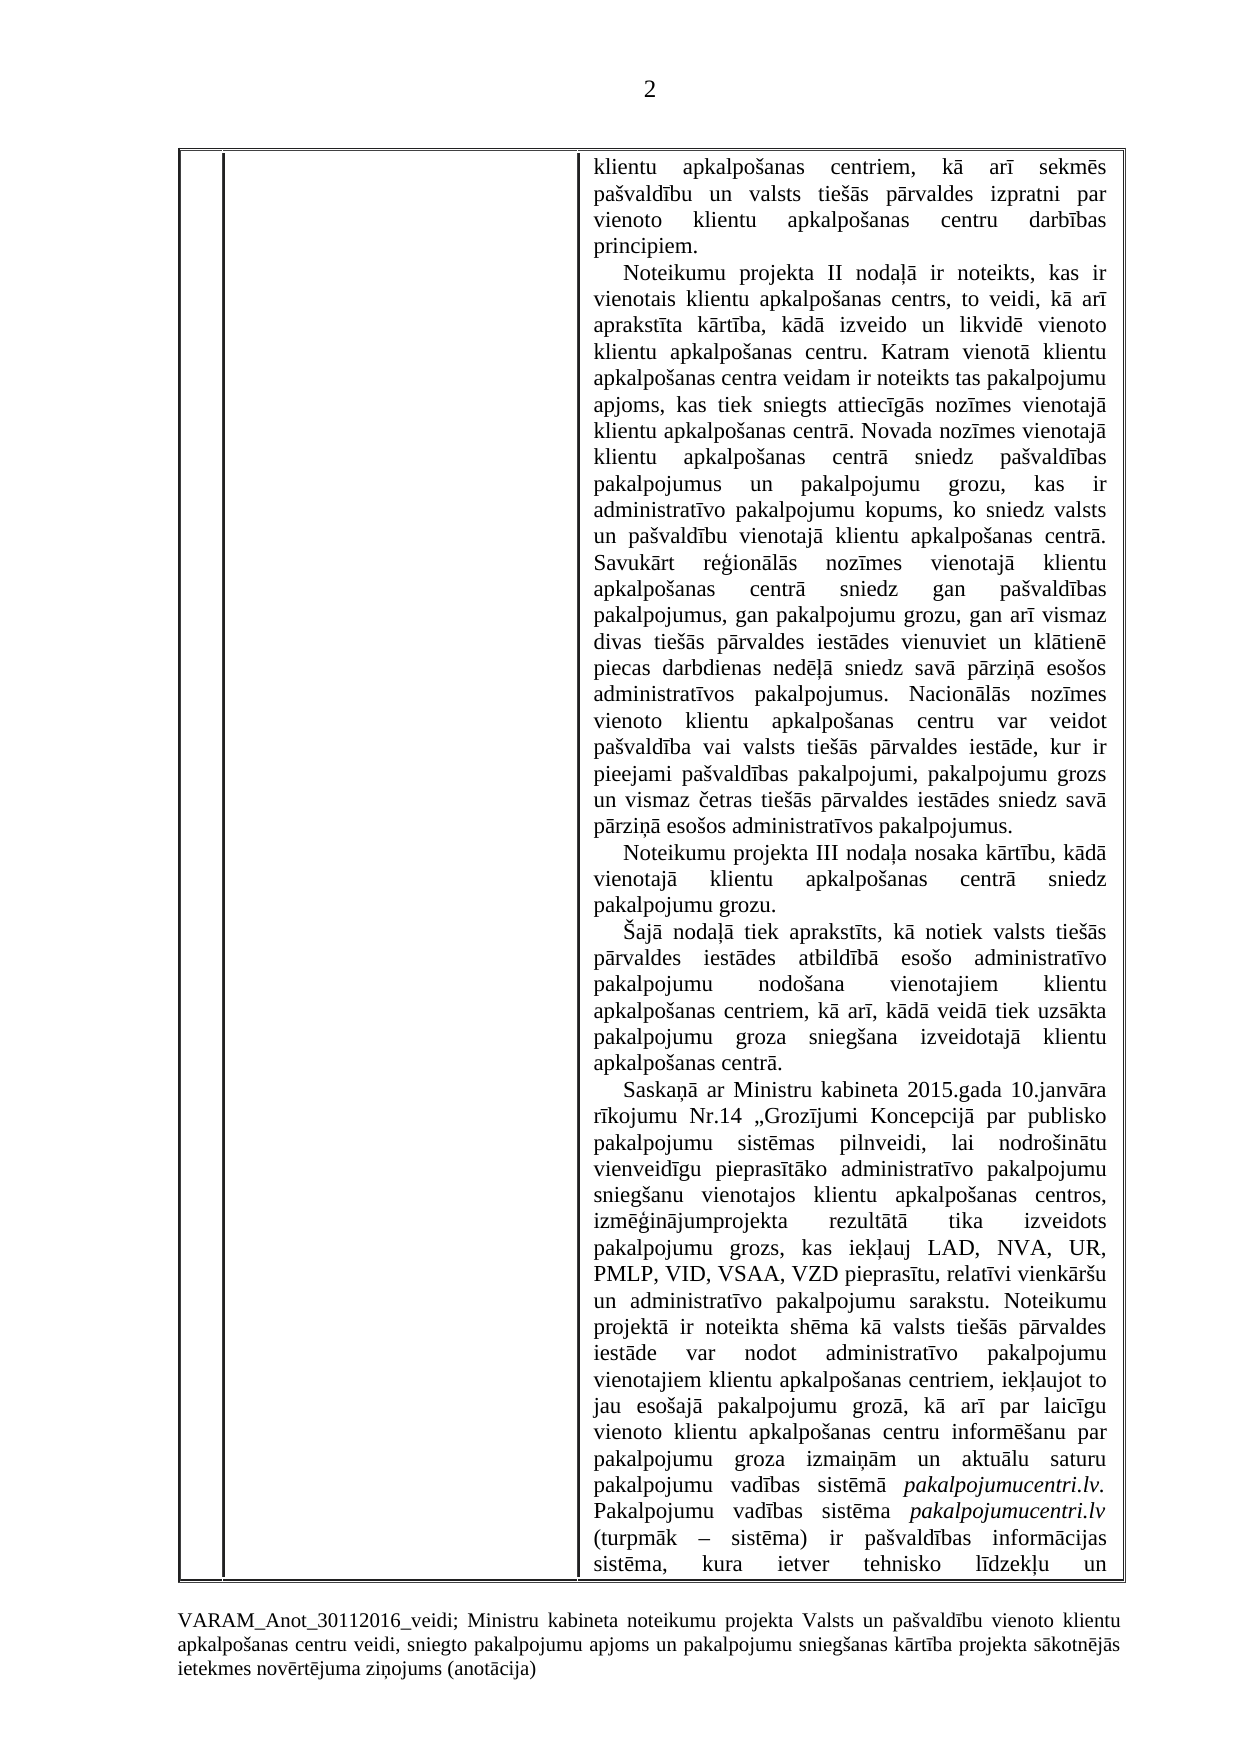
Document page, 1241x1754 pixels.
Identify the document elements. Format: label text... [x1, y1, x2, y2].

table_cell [578, 151, 1123, 1579]
table_cell 2. [180, 149, 223, 1579]
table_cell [223, 149, 578, 1579]
